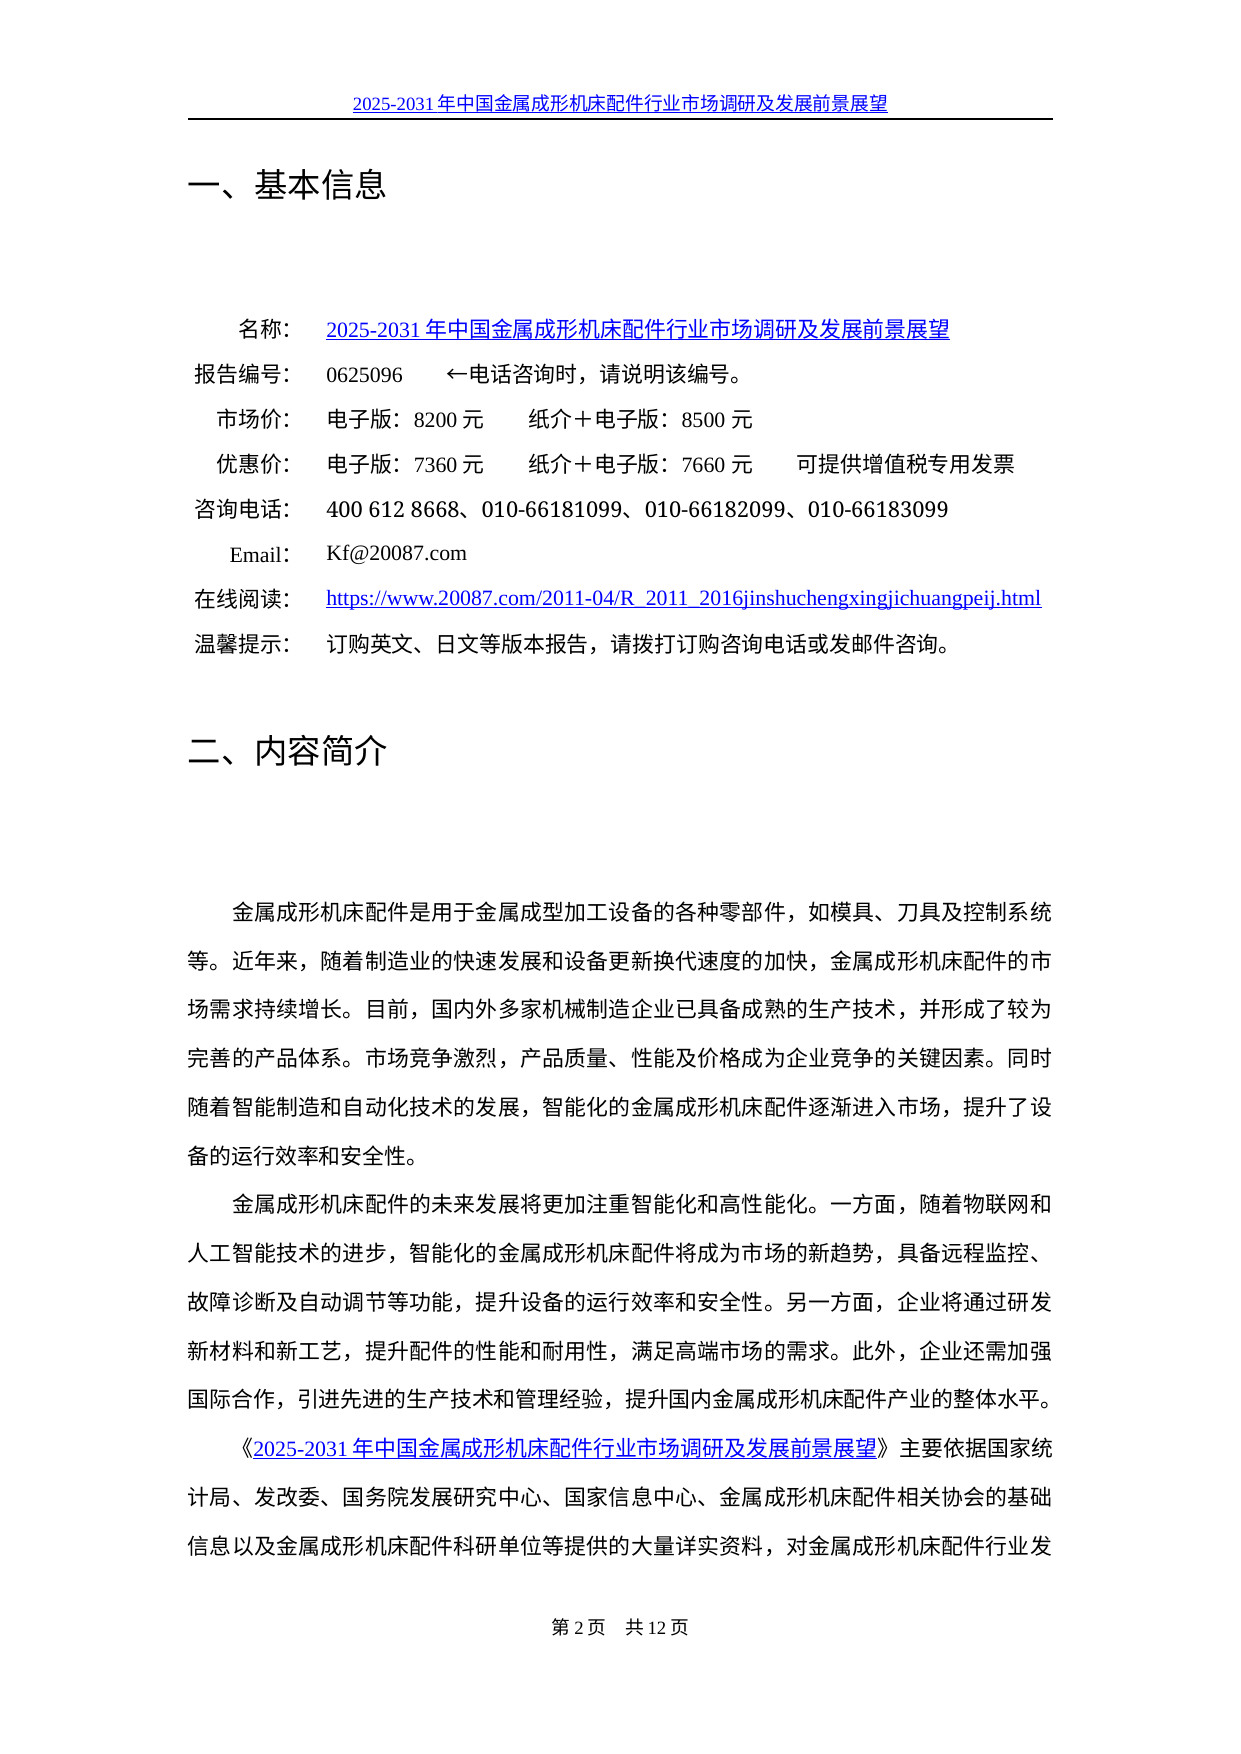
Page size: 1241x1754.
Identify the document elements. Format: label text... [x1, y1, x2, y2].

table_cell 400 612 8668、010-66181099、010-66182099、010-66183099 [315, 492, 1073, 537]
table_cell 报告编号： [167, 357, 315, 402]
table_header 名称： [167, 312, 315, 357]
table_cell 电子版：7360 元 纸介＋电子版：7660 元 可提供增值税专用发票 [315, 447, 1073, 492]
table_cell 0625096 ←电话咨询时，请说明该编号。 [315, 357, 1073, 402]
title 二、内容简介 [187, 717, 1053, 782]
table_cell 市场价： [167, 402, 315, 447]
table_cell 电子版：8200 元 纸介＋电子版：8500 元 [315, 402, 1073, 447]
table_cell 咨询电话： [167, 492, 315, 537]
table_header 2025-2031年中国金属成形机床配件行业市场调研及发展前景展望 [315, 312, 1073, 357]
table_cell 优惠价： [167, 447, 315, 492]
table_cell Kf@20087.com [315, 537, 1073, 582]
table_cell [315, 582, 1073, 627]
table_cell 在线阅读： [167, 582, 315, 627]
title 一、基本信息 [187, 150, 1053, 215]
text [187, 894, 1053, 1561]
table_cell Email： [167, 537, 315, 582]
table_cell 订购英文、日文等版本报告，请拨打订购咨询电话或发邮件咨询。 [315, 627, 1073, 672]
table_cell 温馨提示： [167, 627, 315, 672]
